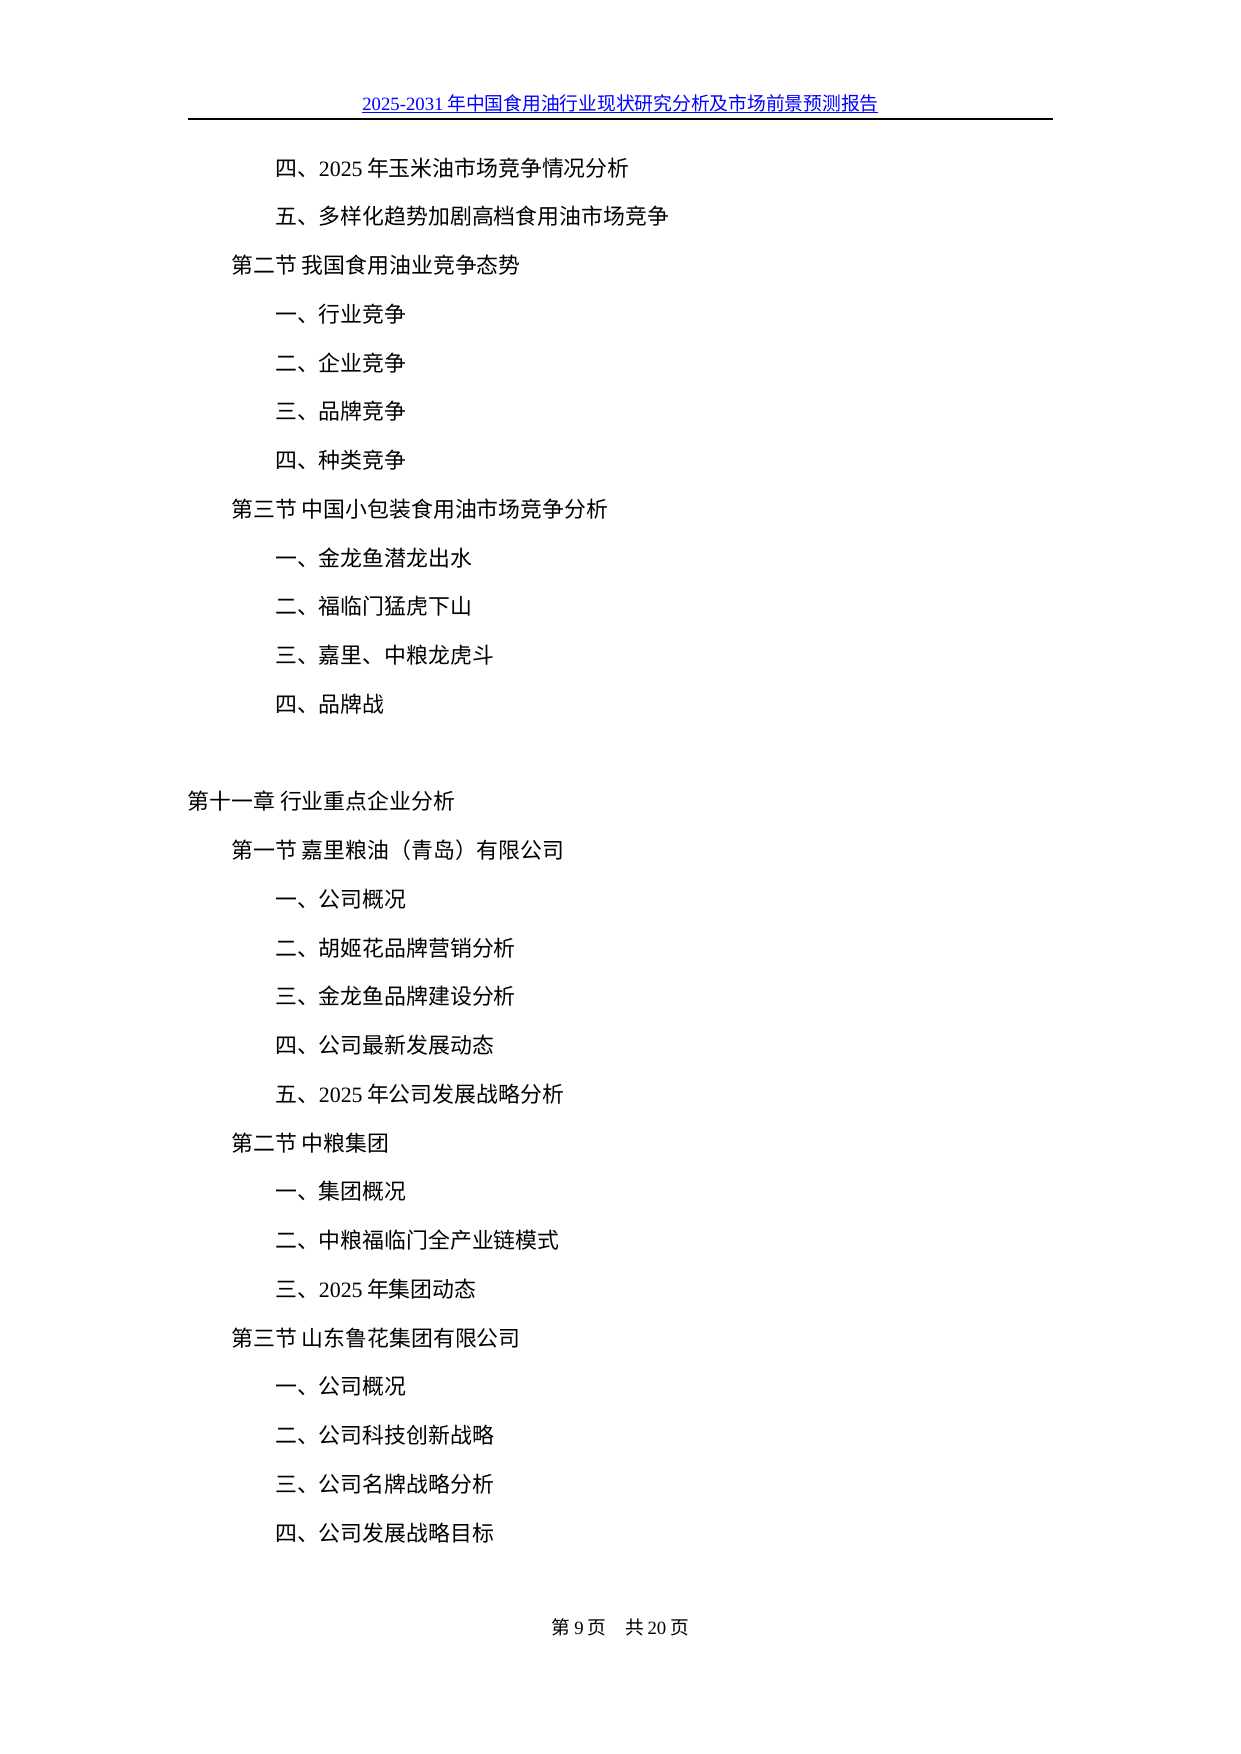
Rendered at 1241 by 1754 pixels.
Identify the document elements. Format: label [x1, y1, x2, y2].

text [187, 150, 1053, 1548]
